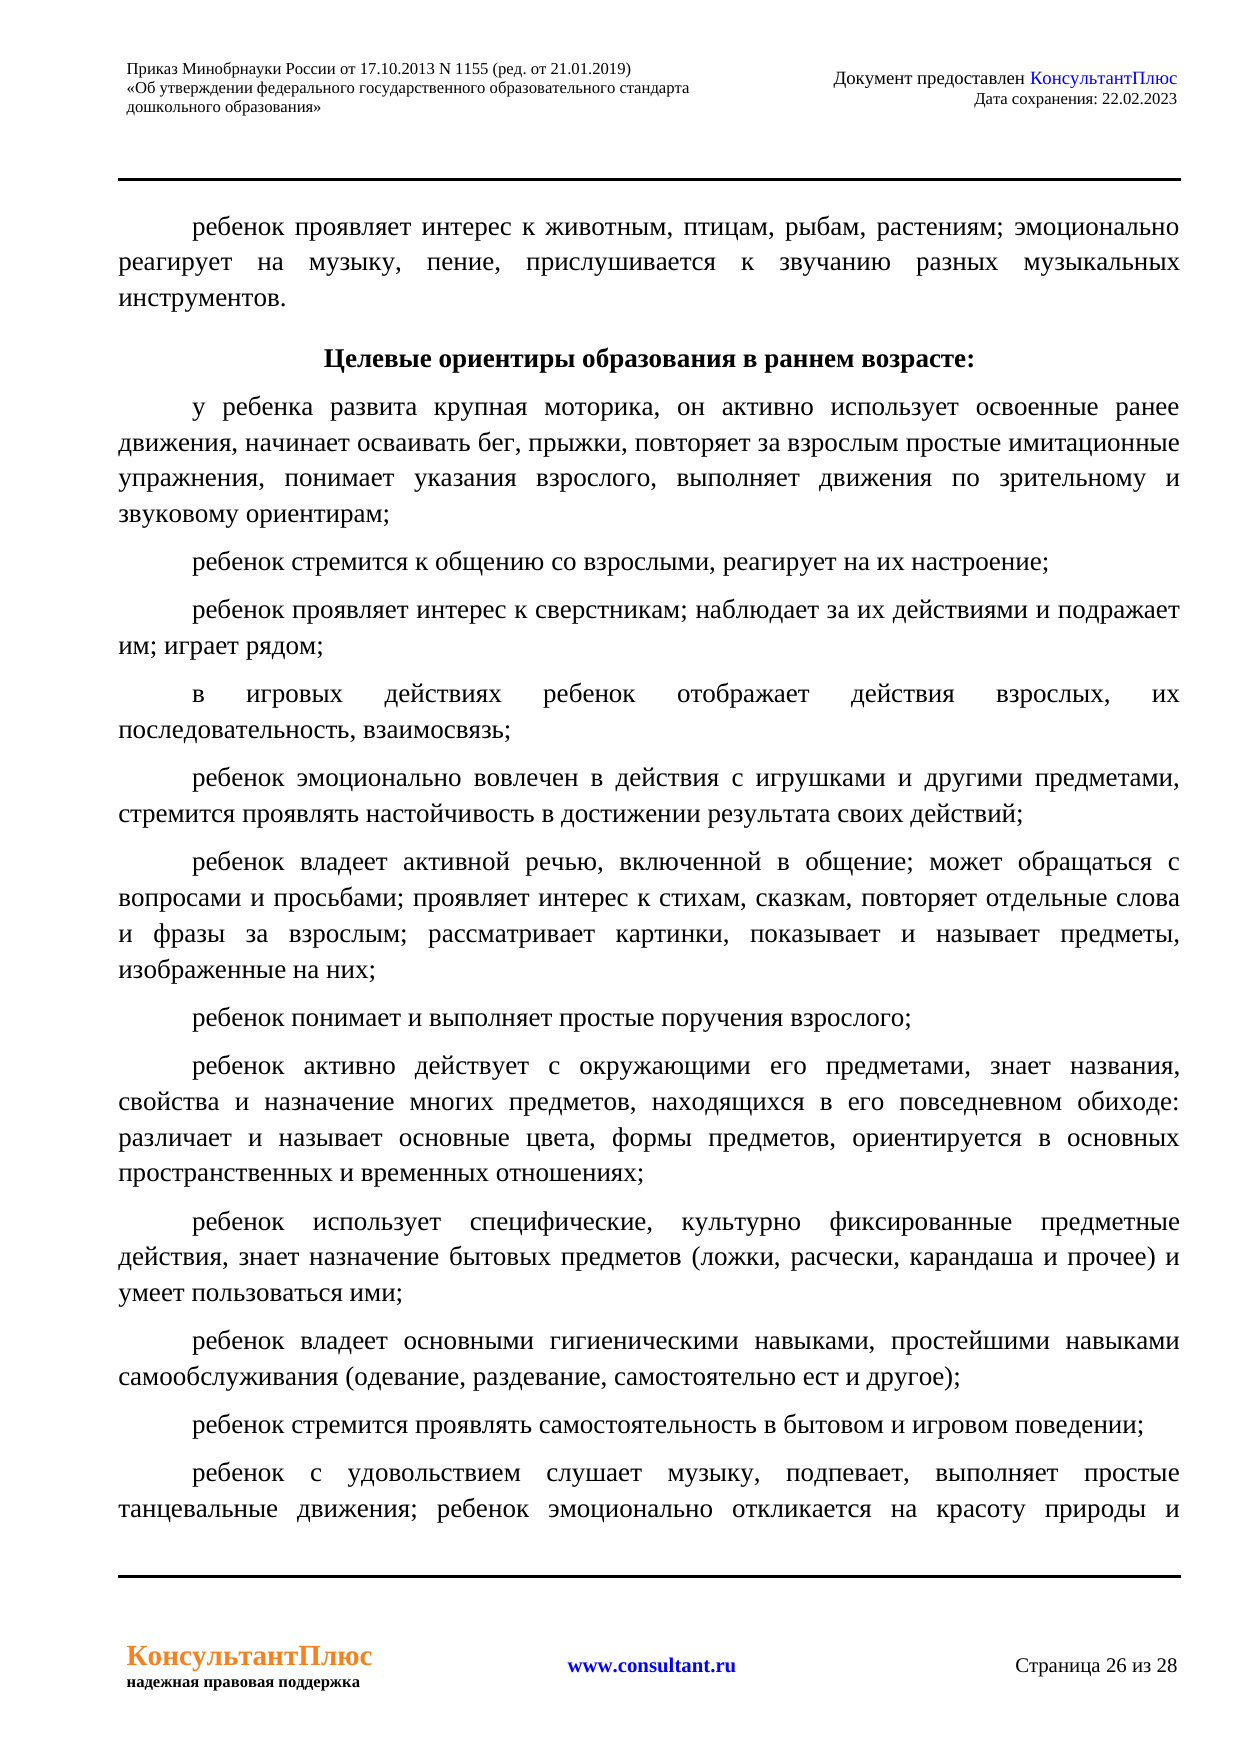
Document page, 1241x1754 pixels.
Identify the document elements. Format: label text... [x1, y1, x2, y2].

text Целевые ориентиры образования в раннем возрасте: [118, 342, 1181, 373]
text ребенок владеет активной речью, включенной в общение; может обращаться с вопросами и просьбами; проявляет интерес к стихам, сказкам, повторяет отдельные слова и фразы за взрослым; рассматривает картинки, показывает и называет предметы, изображенные на них; [118, 846, 1181, 984]
text ребенок использует специфические, культурно фиксированные предметные действия, знает назначение бытовых предметов (ложки, расчески, карандаша и прочее) и умеет пользоваться ими; [118, 1204, 1181, 1307]
text ребенок эмоционально вовлечен в действия с игрушками и другими предметами, стремится проявлять настойчивость в достижении результата своих действий; [118, 762, 1181, 828]
text ребенок активно действует с окружающими его предметами, знает названия, свойства и назначение многих предметов, находящихся в его повседневном обиходе: различает и называет основные цвета, формы предметов, ориентируется в основных пространственных и временных отношениях; [118, 1049, 1181, 1187]
text ребенок проявляет интерес к сверстникам; наблюдает за их действиями и подражает им; играет рядом; [118, 594, 1181, 661]
text ребенок стремится к общению со взрослыми, реагирует на их настроение; [118, 545, 1181, 577]
text у ребенка развита крупная моторика, он активно использует освоенные ранее движения, начинает осваивать бег, прыжки, повторяет за взрослым простые имитационные упражнения, понимает указания взрослого, выполняет движения по зрительному и звуковому ориентирам; [118, 390, 1181, 528]
text ребенок проявляет интерес к животным, птицам, рыбам, растениям; эмоционально реагирует на музыку, пение, прислушивается к звучанию разных музыкальных инструментов. [118, 209, 1181, 312]
text ребенок владеет основными гигиеническими навыками, простейшими навыками самообслуживания (одевание, раздевание, самостоятельно ест и другое); [118, 1324, 1181, 1391]
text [118, 1456, 1181, 1523]
text ребенок стремится проявлять самостоятельность в бытовом и игровом поведении; [118, 1408, 1181, 1439]
text ребенок понимает и выполняет простые поручения взрослого; [118, 1001, 1181, 1032]
text в игровых действиях ребенок отображает действия взрослых, их последовательность, взаимосвязь; [118, 678, 1181, 744]
